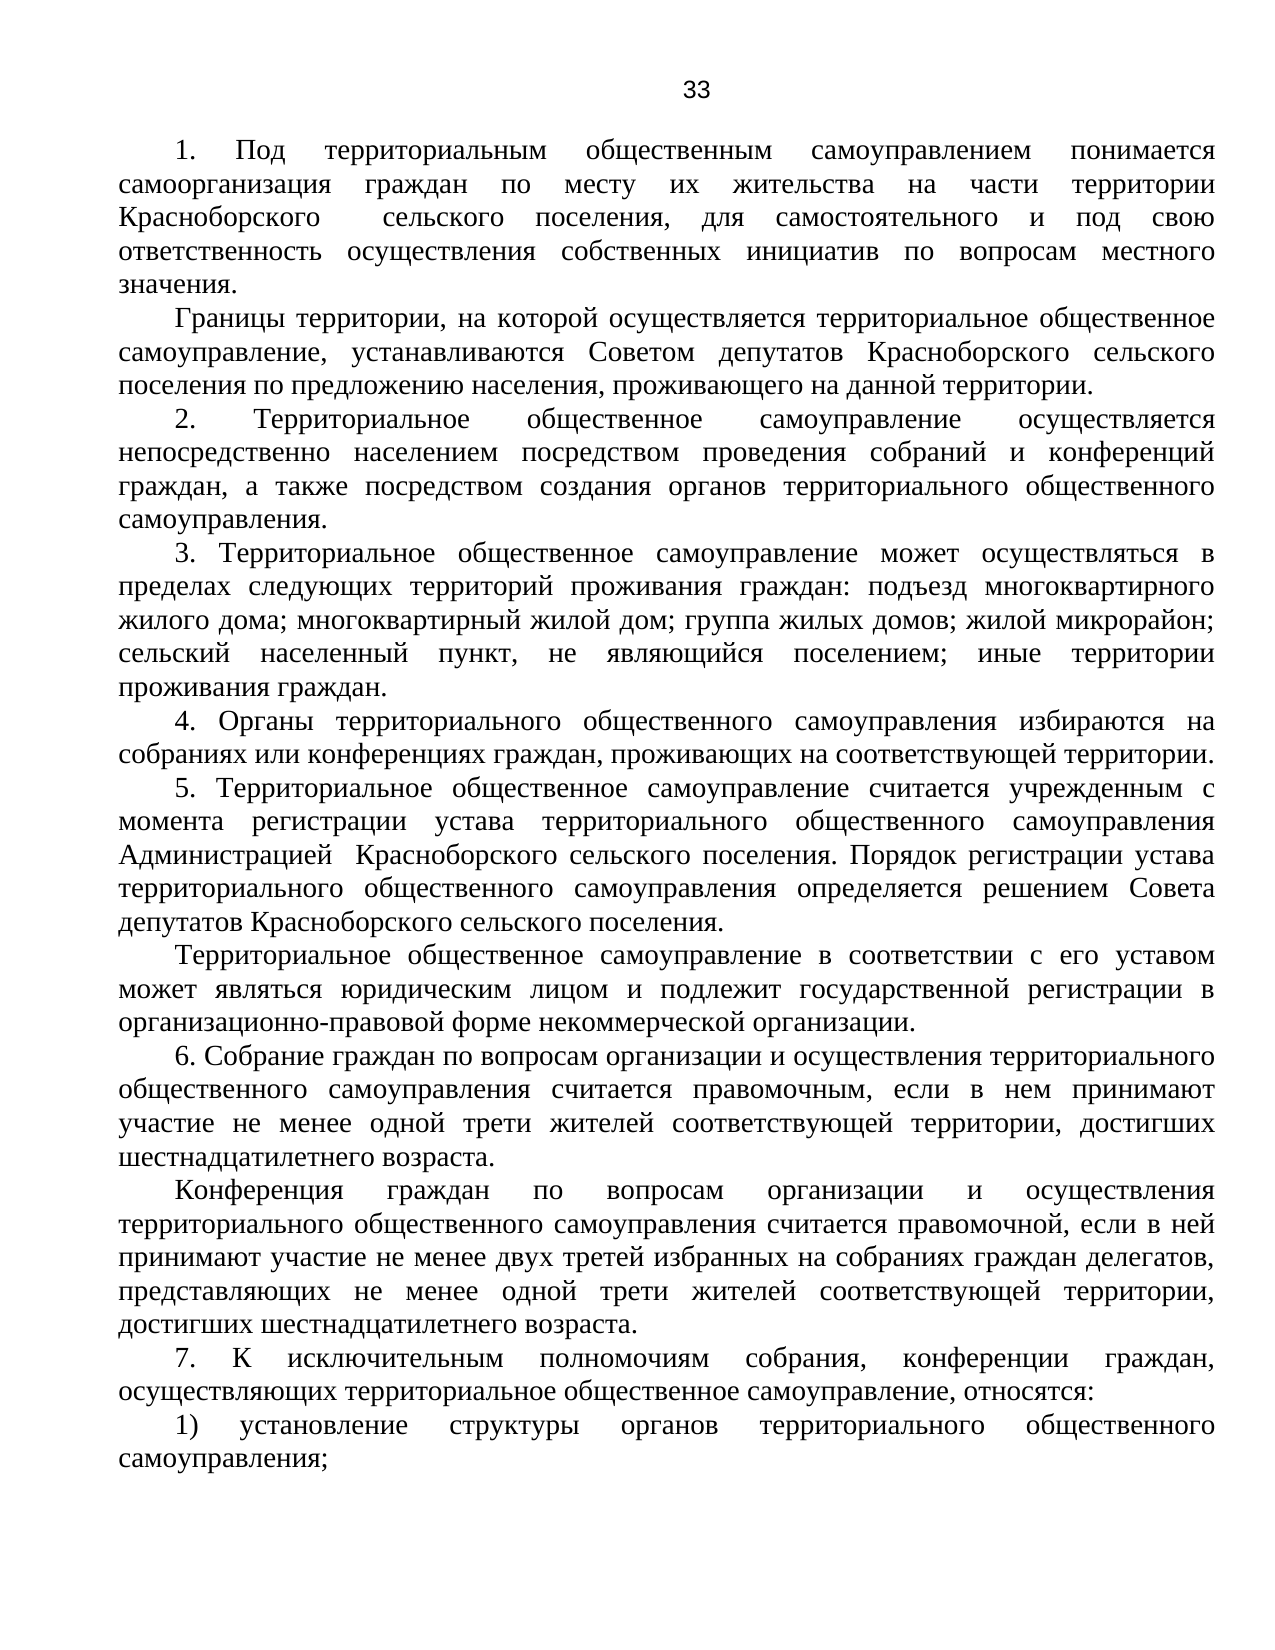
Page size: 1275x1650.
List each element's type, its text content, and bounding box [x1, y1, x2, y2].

text 1. Под территориальным общественным самоуправлением понимается самоорганизация граждан по месту их жительства на части территории Красноборского сельского поселения, для самостоятельного и под свою ответственность осуществления собственных инициатив по вопросам местного значения. [118, 132, 1216, 300]
text Территориальное общественное самоуправление в соответствии с его уставом может являться юридическим лицом и подлежит государственной регистрации в организационно-правовой форме некоммерческой организации. [118, 937, 1216, 1038]
text Границы территории, на которой осуществляется территориальное общественное самоуправление, устанавливаются Советом депутатов Красноборского сельского поселения по предложению населения, проживающего на данной территории. [118, 300, 1216, 401]
text 6. Собрание граждан по вопросам организации и осуществления территориального общественного самоуправления считается правомочным, если в нем принимают участие не менее одной трети жителей соответствующей территории, достигших шестнадцатилетнего возраста. [118, 1038, 1216, 1172]
text 7. К исключительным полномочиям собрания, конференции граждан, осуществляющих территориальное общественное самоуправление, относятся: [118, 1340, 1216, 1407]
text 4. Органы территориального общественного самоуправления избираются на собраниях или конференциях граждан, проживающих на соответствующей территории. [118, 703, 1216, 770]
text 3. Территориальное общественное самоуправление может осуществляться в пределах следующих территорий проживания граждан: подъезд многоквартирного жилого дома; многоквартирный жилой дом; группа жилых домов; жилой микрорайон; сельский населенный пункт, не являющийся поселением; иные территории проживания граждан. [118, 535, 1216, 703]
text 5. Территориальное общественное самоуправление считается учрежденным с момента регистрации устава территориального общественного самоуправления Администрацией Красноборского сельского поселения. Порядок регистрации устава территориального общественного самоуправления определяется решением Совета депутатов Красноборского сельского поселения. [118, 770, 1216, 937]
text Конференция граждан по вопросам организации и осуществления территориального общественного самоуправления считается правомочной, если в ней принимают участие не менее двух третей избранных на собраниях граждан делегатов, представляющих не менее одной трети жителей соответствующей территории, достигших шестнадцатилетнего возраста. [118, 1172, 1216, 1340]
text 2. Территориальное общественное самоуправление осуществляется непосредственно населением посредством проведения собраний и конференций граждан, а также посредством создания органов территориального общественного самоуправления. [118, 401, 1216, 535]
text 1) установление структуры органов территориального общественного самоуправления; [118, 1407, 1216, 1474]
